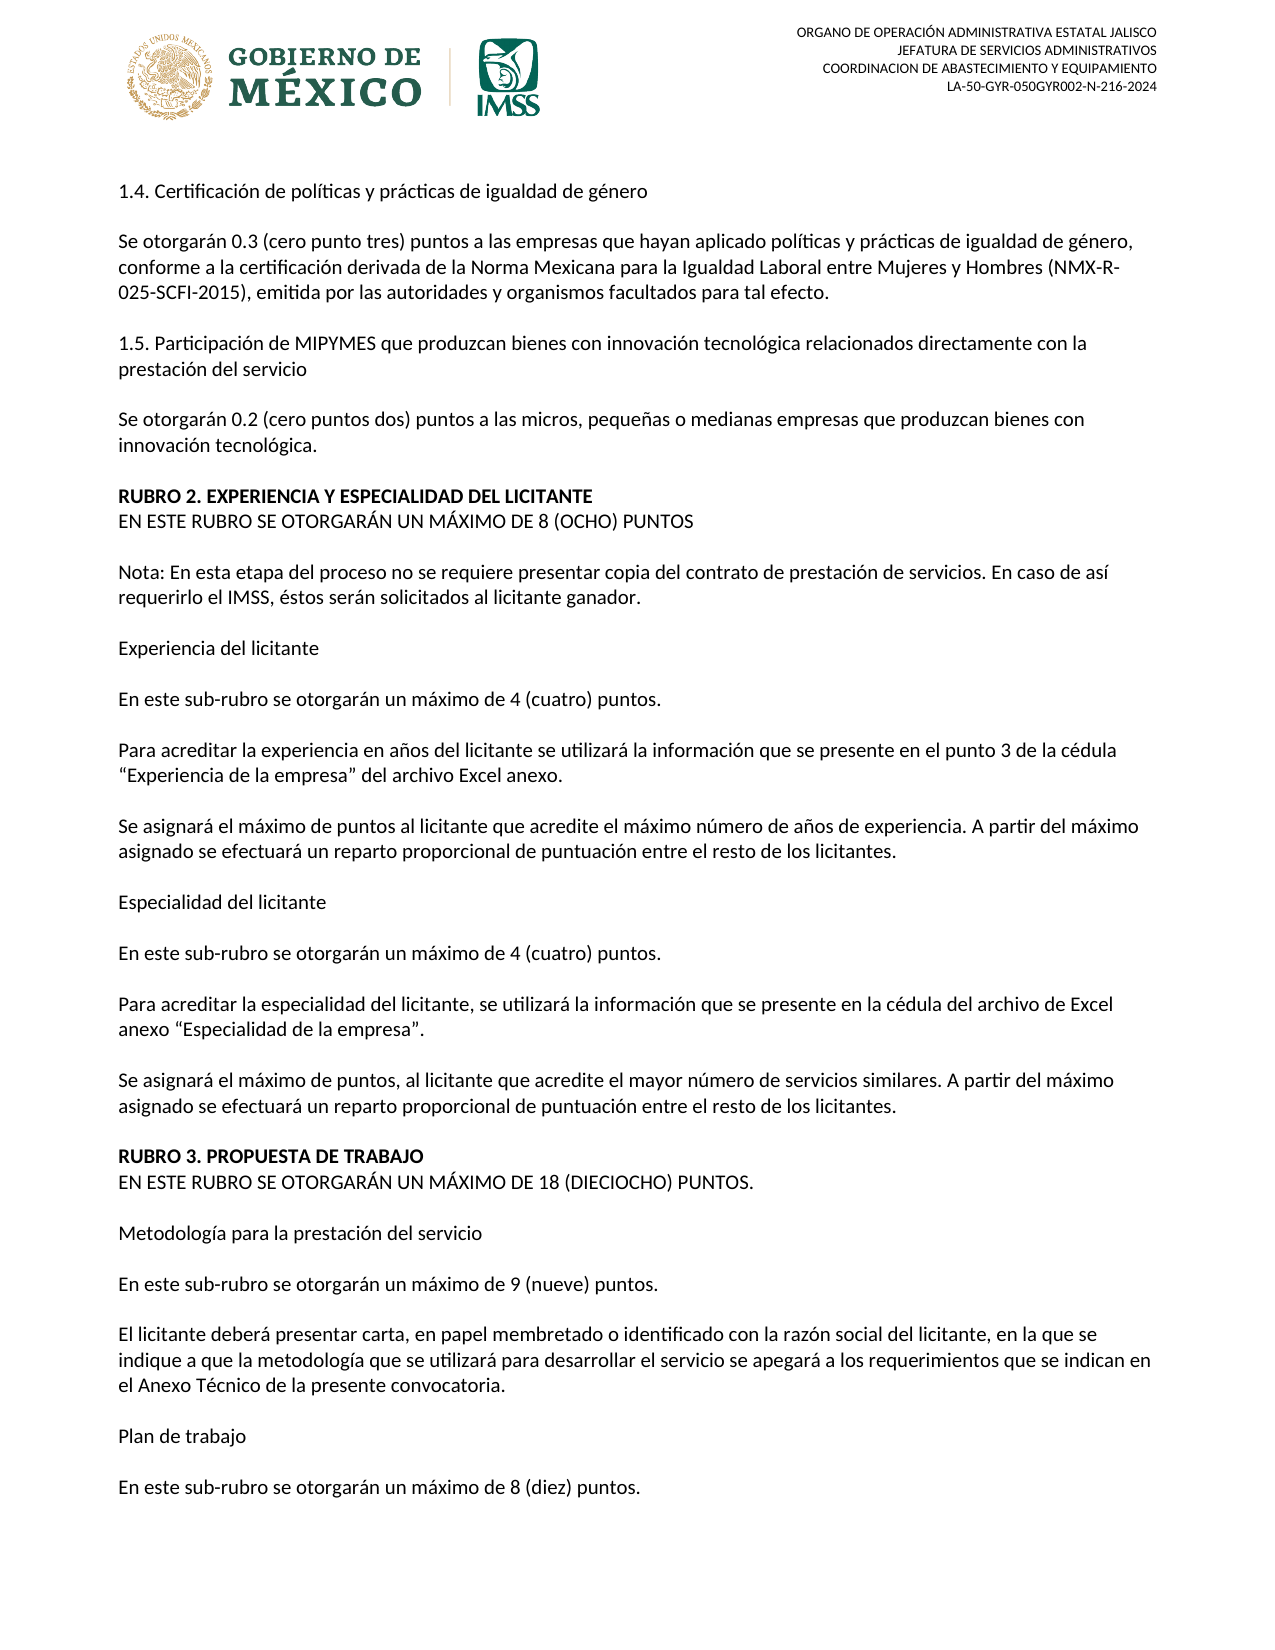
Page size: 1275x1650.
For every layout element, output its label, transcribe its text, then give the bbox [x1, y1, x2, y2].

text En este sub-rubro se otorgarán un máximo de 9 (nueve) puntos. [118, 1271, 1157, 1296]
text 1.4. Certificación de políticas y prácticas de igualdad de género [118, 178, 1157, 203]
text Se asignará el máximo de puntos al licitante que acredite el máximo número de años de experiencia. A partir del máximo asignado se efectuará un reparto proporcional de puntuación entre el resto de los licitantes. [118, 813, 1157, 864]
text 1.5. Participación de MIPYMES que produzcan bienes con innovación tecnológica relacionados directamente con la prestación del servicio [118, 330, 1157, 381]
text El licitante deberá presentar carta, en papel membretado o identificado con la razón social del licitante, en la que se indique a que la metodología que se utilizará para desarrollar el servicio se apegará a los requerimientos que se indican en el Anexo Técnico de la presente convocatoria. [118, 1322, 1157, 1398]
text Para acreditar la experiencia en años del licitante se utilizará la información que se presente en el punto 3 de la cédula “Experiencia de la empresa” del archivo Excel anexo. [118, 737, 1157, 788]
text EN ESTE RUBRO SE OTORGARÁN UN MÁXIMO DE 8 (OCHO) PUNTOS [118, 508, 1157, 534]
text Se otorgarán 0.2 (cero puntos dos) puntos a las micros, pequeñas o medianas empresas que produzcan bienes con innovación tecnológica. [118, 407, 1157, 457]
text Se asignará el máximo de puntos, al licitante que acredite el mayor número de servicios similares. A partir del máximo asignado se efectuará un reparto proporcional de puntuación entre el resto de los licitantes. [118, 1067, 1157, 1118]
text Especialidad del licitante [118, 889, 1157, 915]
text RUBRO 2. EXPERIENCIA Y ESPECIALIDAD DEL LICITANTE [118, 483, 1157, 508]
picture [18, 0, 1182, 199]
text Metodología para la prestación del servicio [118, 1220, 1157, 1245]
text EN ESTE RUBRO SE OTORGARÁN UN MÁXIMO DE 18 (DIECIOCHO) PUNTOS. [118, 1169, 1157, 1194]
text En este sub-rubro se otorgarán un máximo de 4 (cuatro) puntos. [118, 940, 1157, 966]
text En este sub-rubro se otorgarán un máximo de 8 (diez) puntos. [118, 1474, 1157, 1499]
text Se otorgarán 0.3 (cero punto tres) puntos a las empresas que hayan aplicado políticas y prácticas de igualdad de género, conforme a la certificación derivada de la Norma Mexicana para la Igualdad Laboral entre Mujeres y Hombres (NMX-R-025-SCFI-2015), emitida por las autoridades y organismos facultados para tal efecto. [118, 229, 1157, 305]
text Nota: En esta etapa del proceso no se requiere presentar copia del contrato de prestación de servicios. En caso de así requerirlo el IMSS, éstos serán solicitados al licitante ganador. [118, 559, 1157, 610]
text Experiencia del licitante [118, 635, 1157, 661]
text RUBRO 3. PROPUESTA DE TRABAJO [118, 1144, 1157, 1169]
text Para acreditar la especialidad del licitante, se utilizará la información que se presente en la cédula del archivo de Excel anexo “Especialidad de la empresa”. [118, 991, 1157, 1042]
text Plan de trabajo [118, 1423, 1157, 1449]
text En este sub-rubro se otorgarán un máximo de 4 (cuatro) puntos. [118, 686, 1157, 712]
